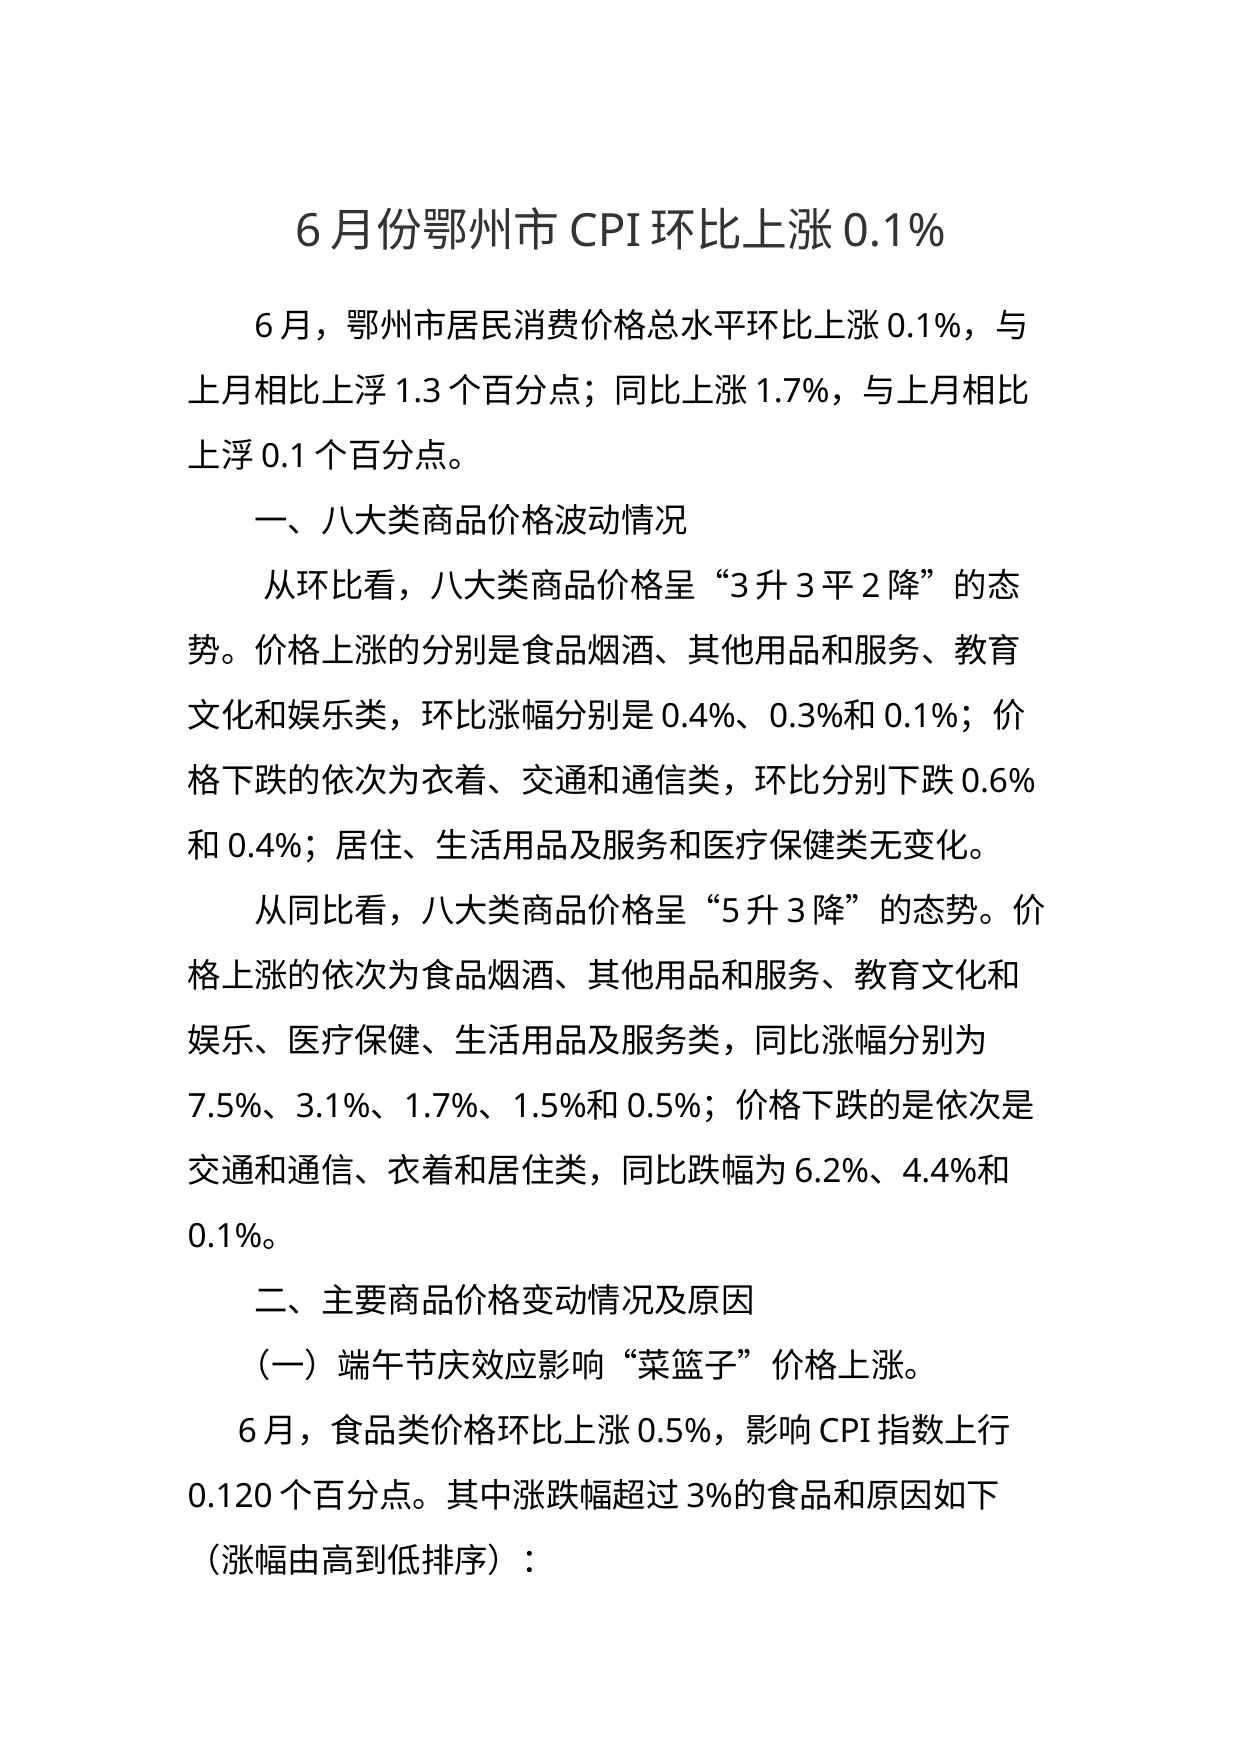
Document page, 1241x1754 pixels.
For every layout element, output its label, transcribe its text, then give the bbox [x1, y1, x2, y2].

list 从环比看，八大类商品价格呈“3升3平2降”的态势。价格上涨的分别是食品烟酒、其他用品和服务、教育文化和娱乐类，环比涨幅分别是0.4%、0.3%和0.1%；价格下跌的依次为衣着、交通和通信类，环比分别下跌0.6%和0.4%；居住、生活用品及服务和医疗保健类无变化。 [187, 551, 1053, 876]
text 6月，食品类价格环比上涨0.5%，影响CPI指数上行0.120个百分点。其中涨跌幅超过3%的食品和原因如下（涨幅由高到低排序）： [187, 1396, 1053, 1591]
text 从同比看，八大类商品价格呈“5升3降”的态势。价格上涨的依次为食品烟酒、其他用品和服务、教育文化和娱乐、医疗保健、生活用品及服务类，同比涨幅分别为7.5%、3.1%、1.7%、1.5%和0.5%；价格下跌的是依次是交通和通信、衣着和居住类，同比跌幅为6.2%、4.4%和0.1%。 [187, 876, 1053, 1266]
text 二、主要商品价格变动情况及原因 [187, 1266, 1053, 1331]
text 6月，鄂州市居民消费价格总水平环比上涨0.1%，与上月相比上浮1.3个百分点；同比上涨1.7%，与上月相比上浮0.1个百分点。 [187, 291, 1053, 486]
subtitle 6月份鄂州市CPI环比上涨0.1% [187, 178, 1053, 275]
text （一）端午节庆效应影响“菜篮子”价格上涨。 [187, 1331, 1053, 1396]
text 一、八大类商品价格波动情况 [187, 486, 1053, 551]
